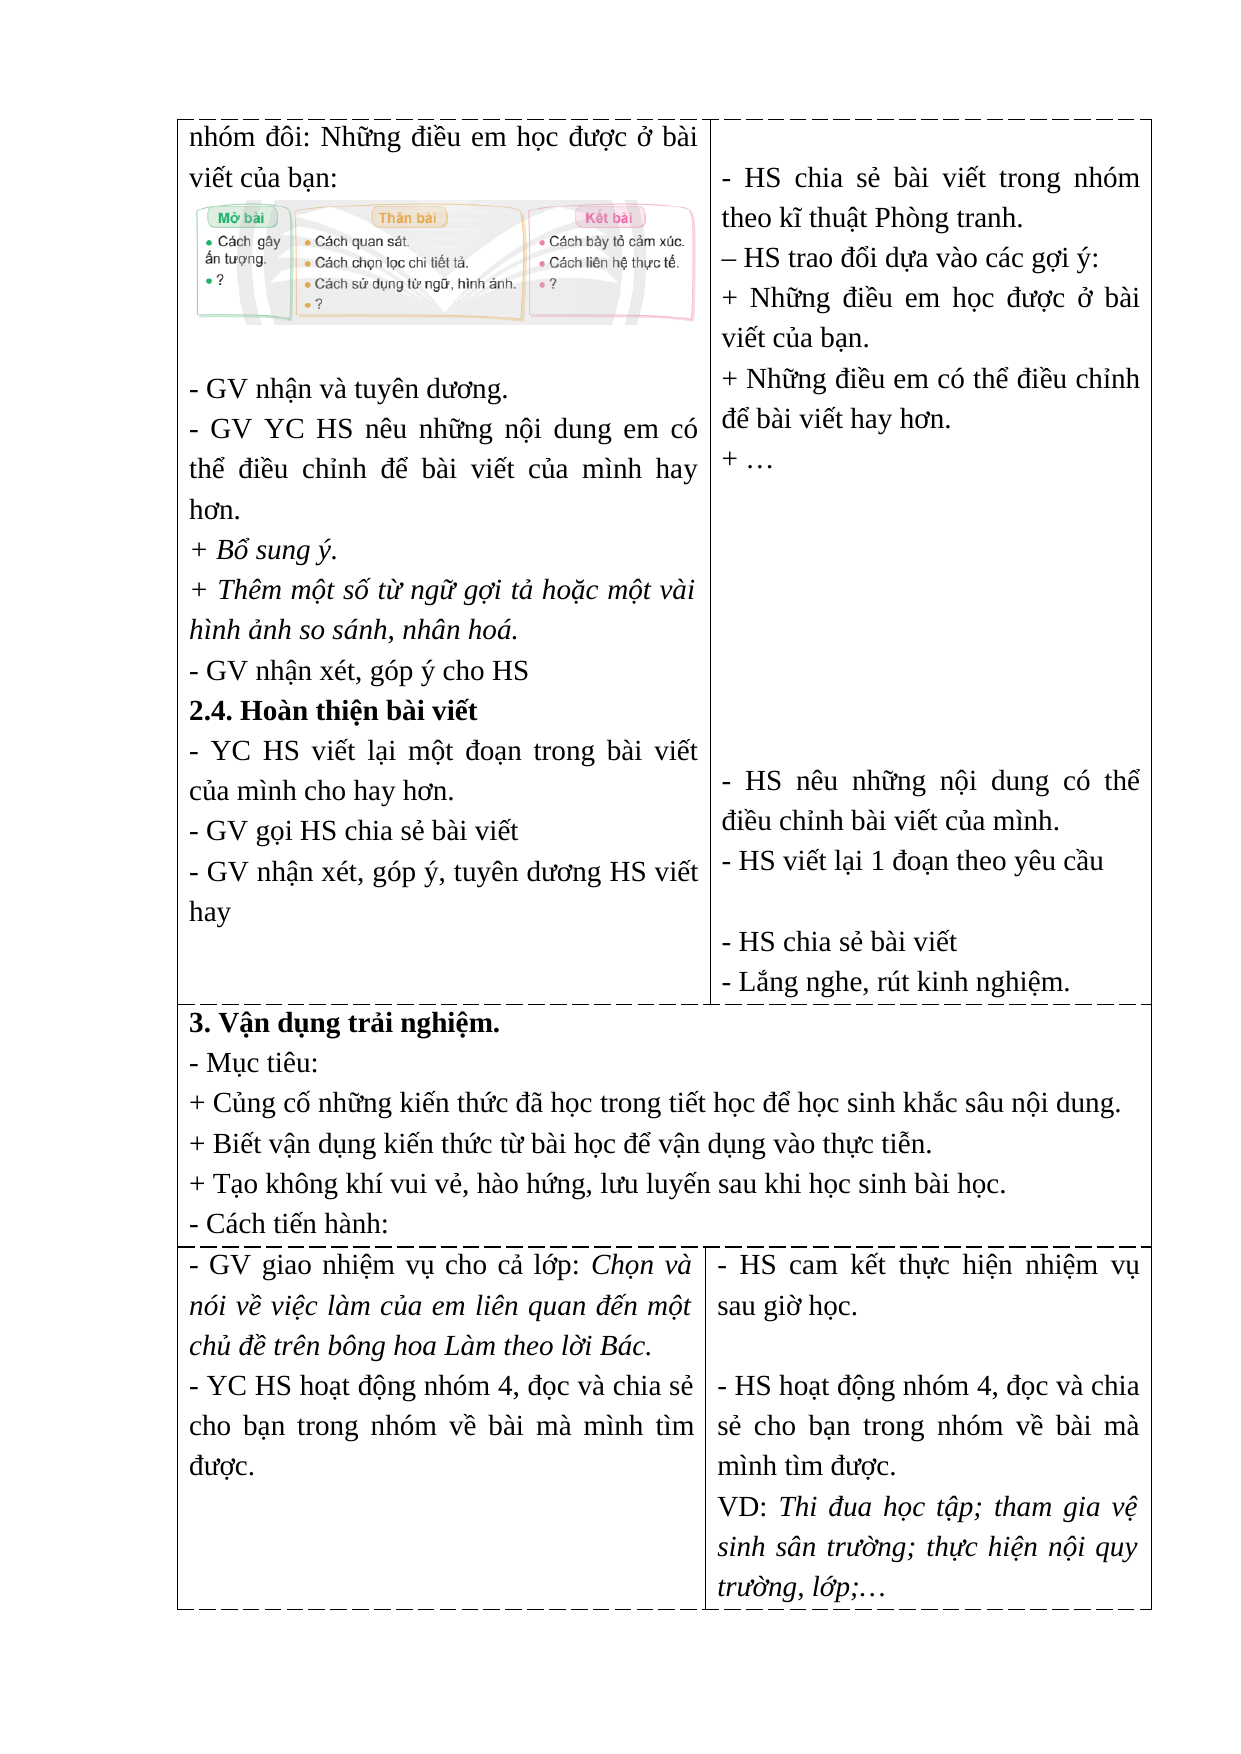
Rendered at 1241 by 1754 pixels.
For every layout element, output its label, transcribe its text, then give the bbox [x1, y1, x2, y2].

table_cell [178, 119, 710, 1004]
picture [188, 200, 699, 325]
table_cell 3. Vận dụng trải nghiệm. - Mục tiêu: + Củng cố những kiến thức đã học trong tiết học để học sinh khắc sâu nội dung. + Biết vận dụng kiến thức từ bài học để vận dụng vào thực tiễn. + Tạo không khí vui vẻ, hào hứng, lưu luyến sau khi học sinh bài học. - Cách tiến hành: [178, 1004, 1151, 1246]
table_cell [711, 119, 1151, 1004]
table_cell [706, 1246, 1151, 1609]
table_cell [178, 1246, 705, 1609]
